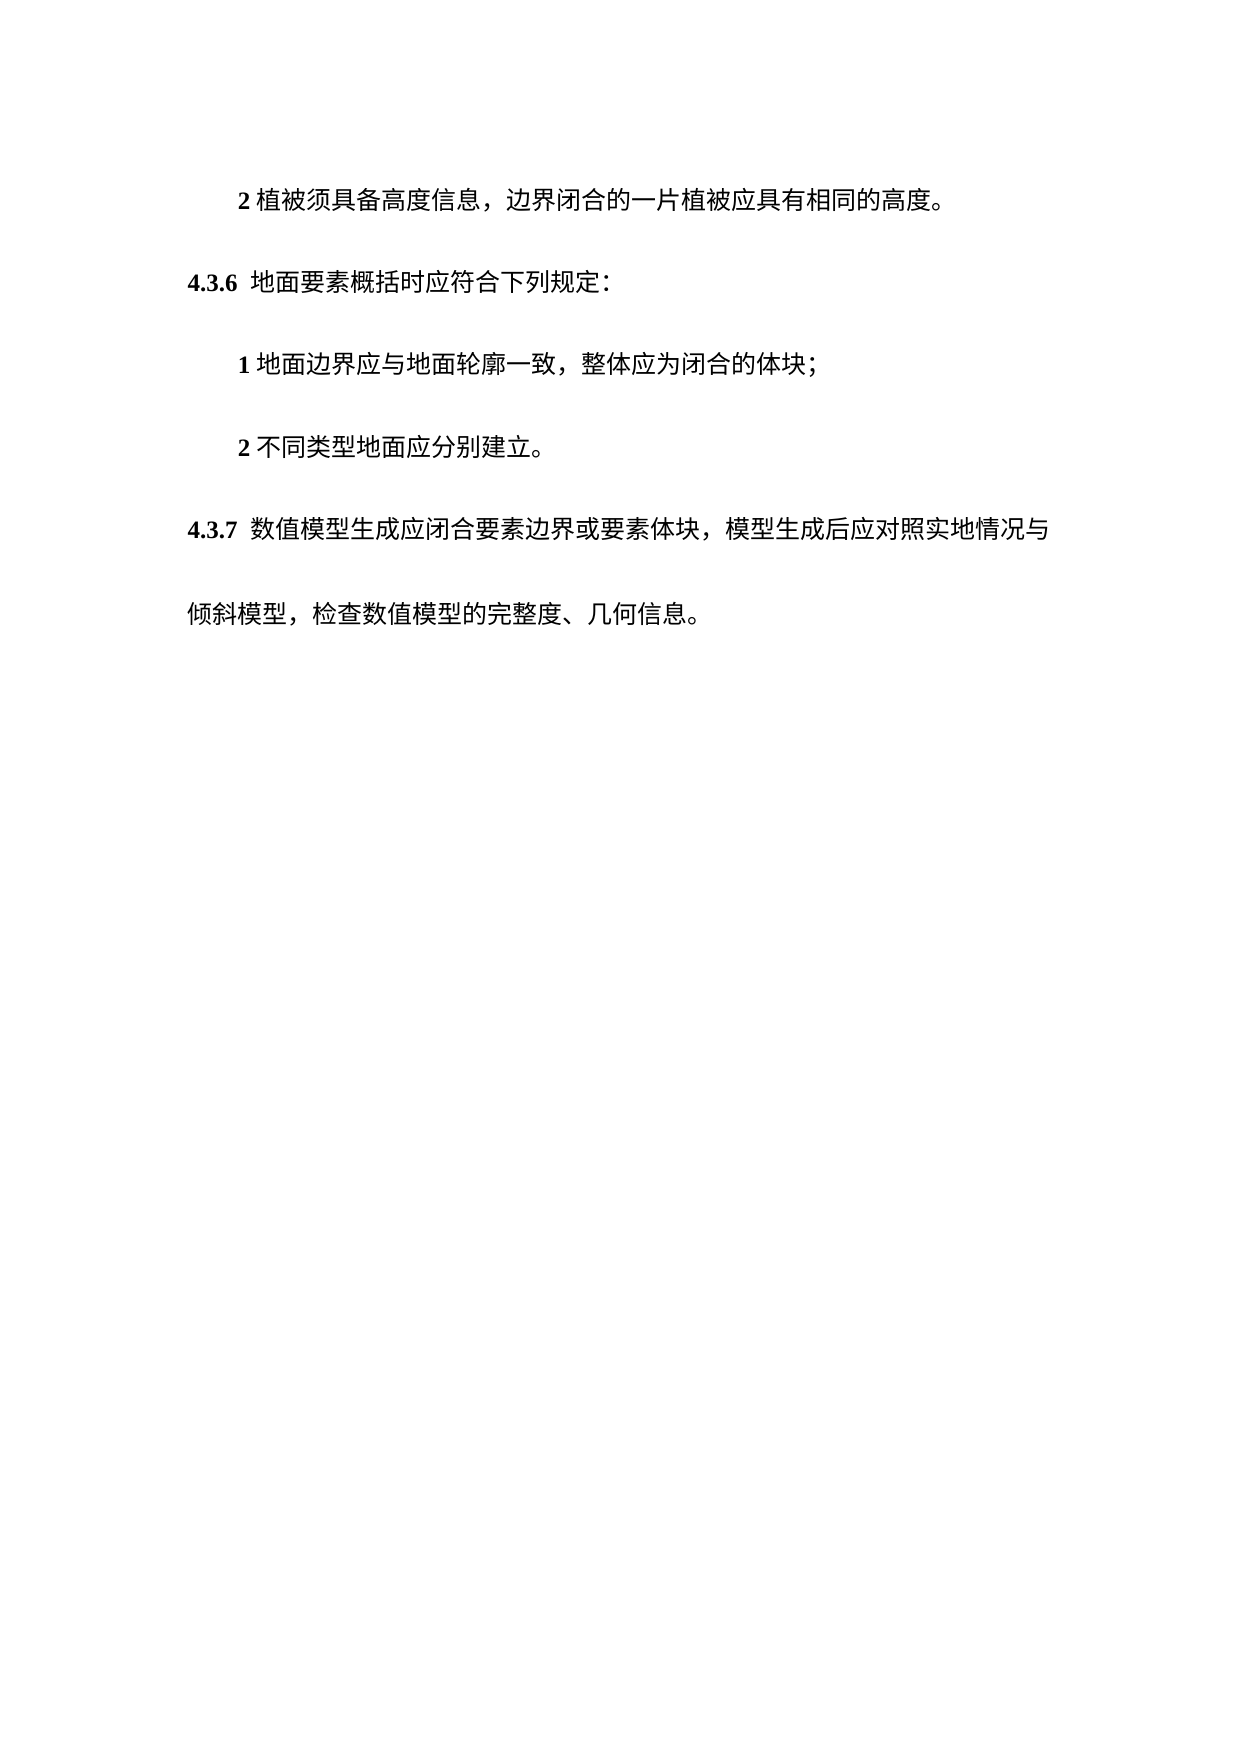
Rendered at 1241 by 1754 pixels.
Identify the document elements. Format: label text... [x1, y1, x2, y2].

text 1 地面边界应与地面轮廓一致，整体应为闭合的体块； [187, 331, 1053, 396]
text 2 不同类型地面应分别建立。 [187, 413, 1053, 478]
list 数值模型生成应闭合要素边界或要素体块，模型生成后应对照实地情况与倾斜模型，检查数值模型的完整度、几何信息。 [187, 495, 1053, 645]
text 2 植被须具备高度信息，边界闭合的一片植被应具有相同的高度。 [187, 166, 1053, 231]
list 地面要素概括时应符合下列规定： [187, 248, 1053, 313]
